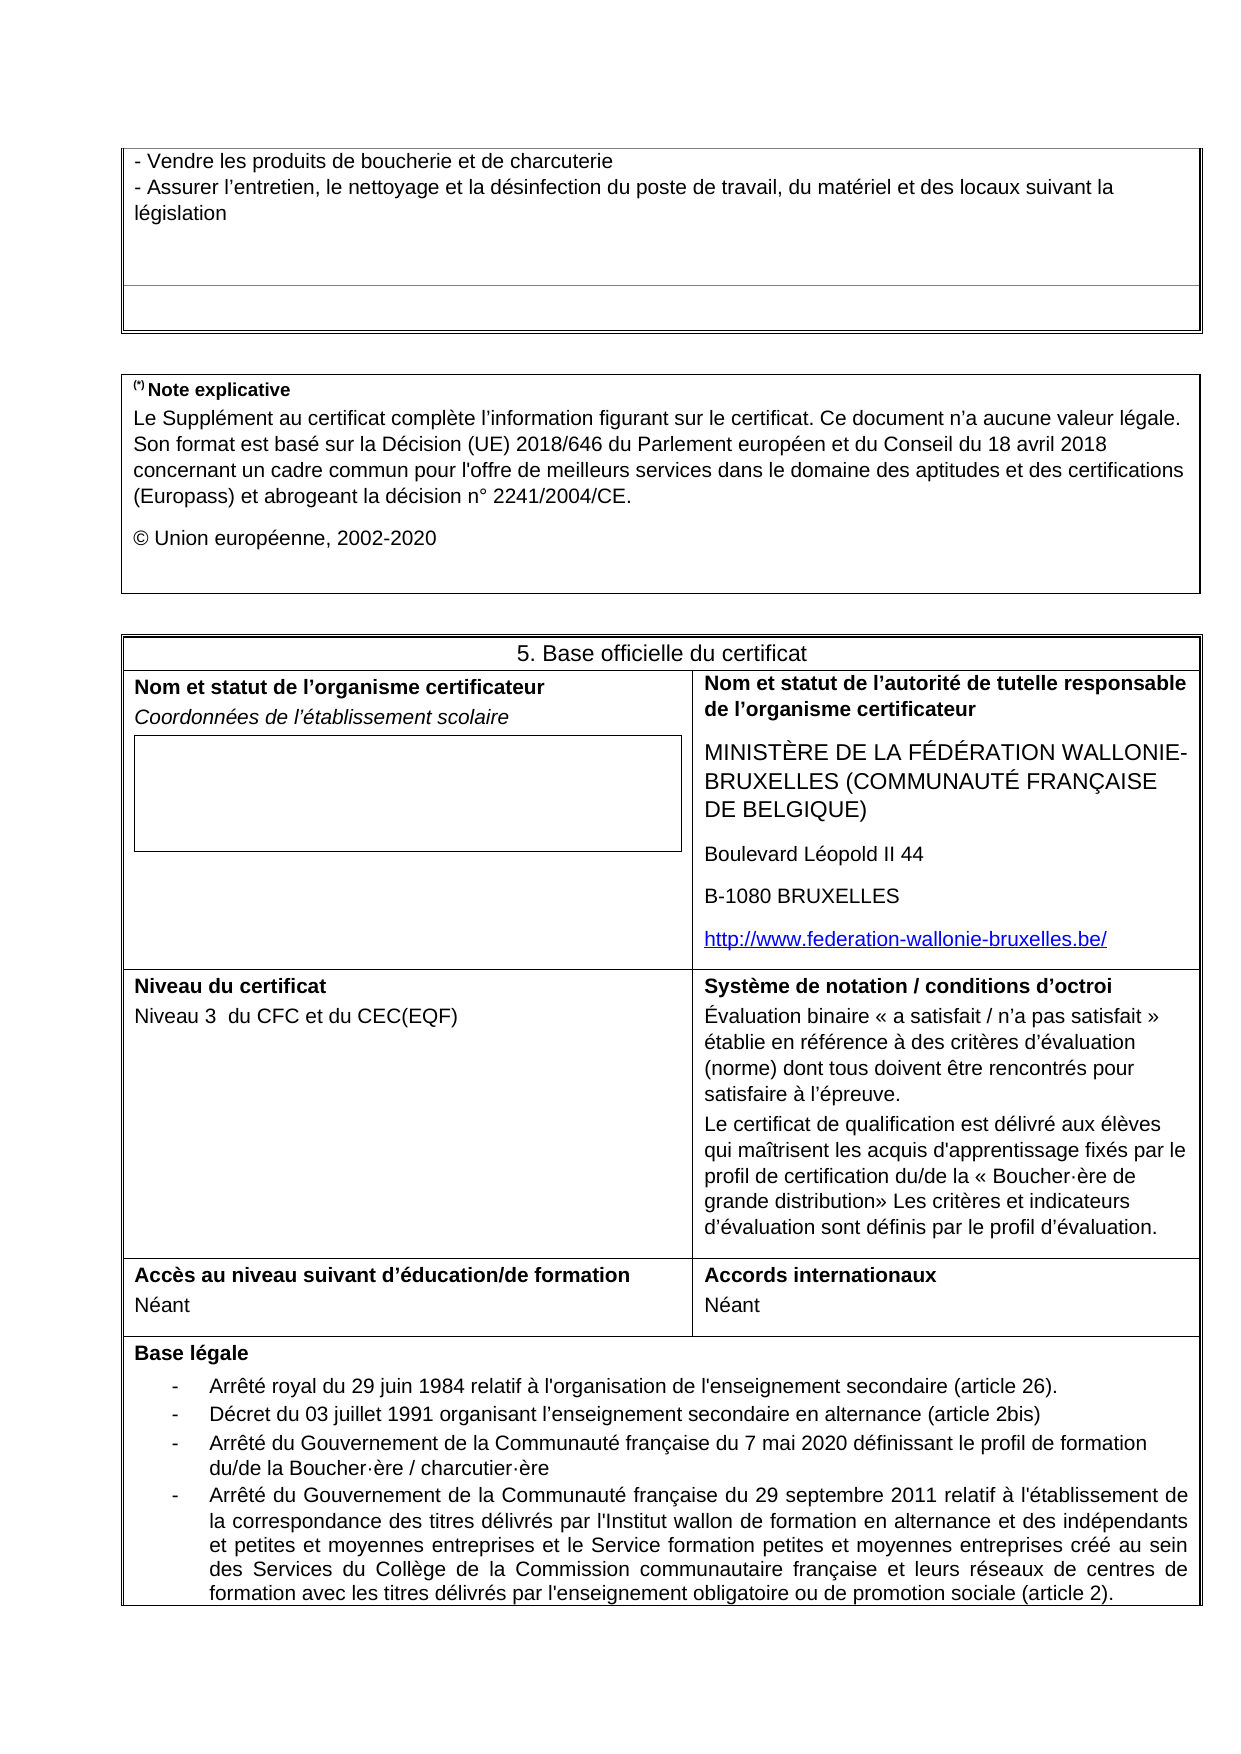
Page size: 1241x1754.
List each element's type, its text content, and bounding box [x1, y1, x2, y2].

table_cell Base légale Arrêté royal du 29 juin 1984 relatif à l'organisation de l'enseignement secondaire (article 26). Décret du 03 juillet 1991 organisant l’enseignement secondaire en alternance (article 2bis) Arrêté du Gouvernement de la Communauté française du 7 mai 2020 définissant le profil de formation du/de la Boucher·ère / charcutier·ère Arrêté du Gouvernement de la Communauté française du 29 septembre 2011 relatif à l'établissement de la correspondance des titres délivrés par l'Institut wallon de formation en alternance et des indépendants et petites et moyennes entreprises et le Service formation petites et moyennes entreprises créé au sein des Services du Collège de la Commission communautaire française et leurs réseaux de centres de formation avec les titres délivrés par l'enseignement obligatoire ou de promotion sociale (article 2). [124, 1337, 1199, 1604]
table_cell Nom et statut de l’autorité de tutelle responsable de l’organisme certificateur MINISTÈRE DE LA FÉDÉRATION WALLONIE-BRUXELLES (COMMUNAUTÉ FRANÇAISE DE BELGIQUE) Boulevard Léopold II 44 B-1080 BRUXELLES http://www.federation-wallonie-bruxelles.be/ [693, 671, 1199, 969]
table_header 5. Base officielle du certificat [124, 638, 1199, 670]
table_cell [124, 149, 1199, 285]
table_header (*) Note explicative Le Supplément au certificat complète l’information figurant sur le certificat. Ce document n’a aucune valeur légale. Son format est basé sur la Décision (UE) 2018/646 du Parlement européen et du Conseil du 18 avril 2018 concernant un cadre commun pour l'offre de meilleurs services dans le domaine des aptitudes et des certifications (Europass) et abrogeant la décision n° 2241/2004/CE. © Union européenne, 2002-2020 [122, 375, 1199, 593]
table_cell Nom et statut de l’organisme certificateur Coordonnées de l’établissement scolaire [124, 671, 692, 969]
table_cell [124, 286, 1199, 330]
table_cell Accès au niveau suivant d’éducation/de formation Néant [124, 1259, 692, 1336]
table_cell Niveau du certificat Niveau 3 du CFC et du CEC(EQF) [124, 970, 692, 1258]
table_cell Système de notation / conditions d’octroi Évaluation binaire « a satisfait / n’a pas satisfait » établie en référence à des critères d’évaluation (norme) dont tous doivent être rencontrés pour satisfaire à l’épreuve. Le certificat de qualification est délivré aux élèves qui maîtrisent les acquis d'apprentissage fixés par le profil de certification du/de la « Boucher·ère de grande distribution» Les critères et indicateurs d’évaluation sont définis par le profil d’évaluation. [693, 970, 1199, 1258]
table_cell Accords internationaux Néant [693, 1259, 1199, 1336]
